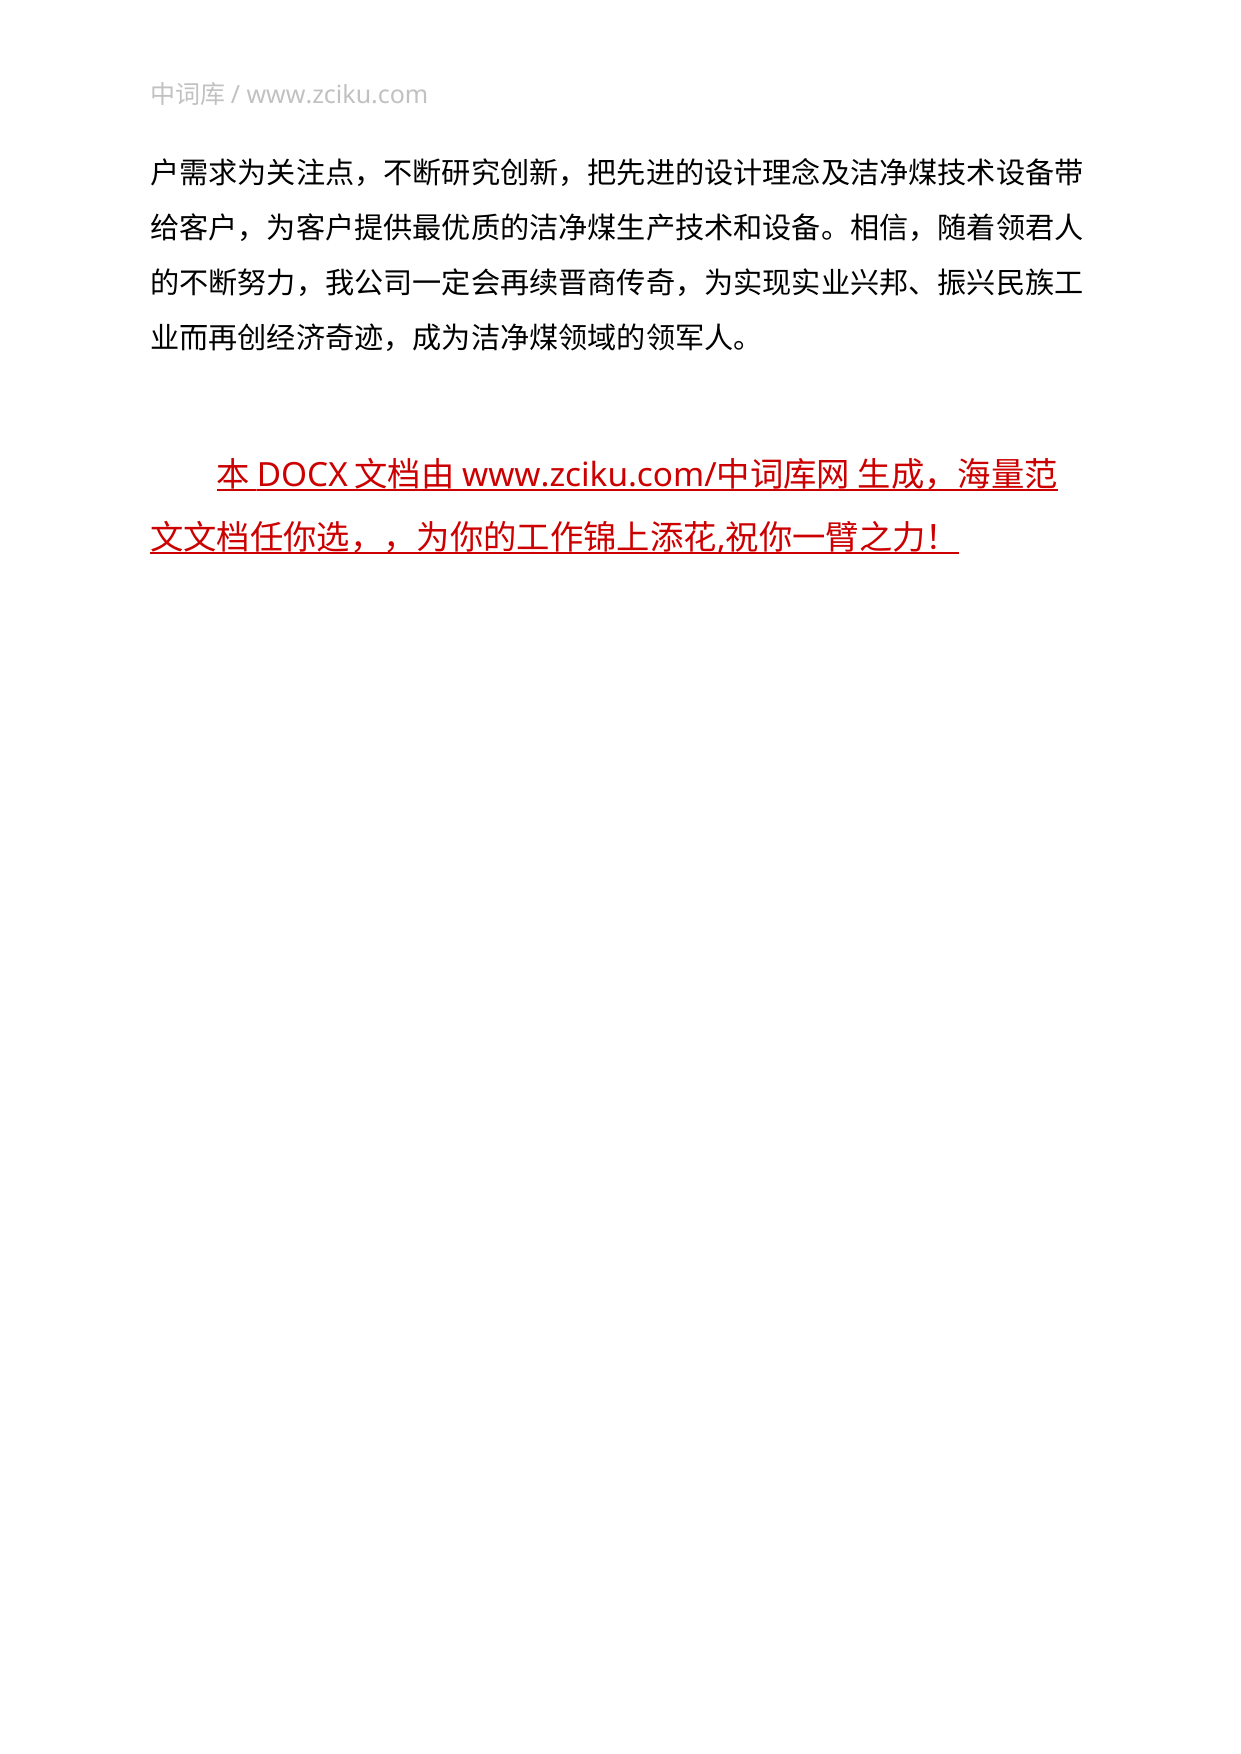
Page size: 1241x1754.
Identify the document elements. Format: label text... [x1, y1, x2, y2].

text 本DOCX文档由 www.zciku.com/中词库网 生成，海量范文文档任你选，，为你的工作锦上添花,祝你一臂之力！ [150, 448, 1090, 559]
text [150, 150, 1090, 357]
